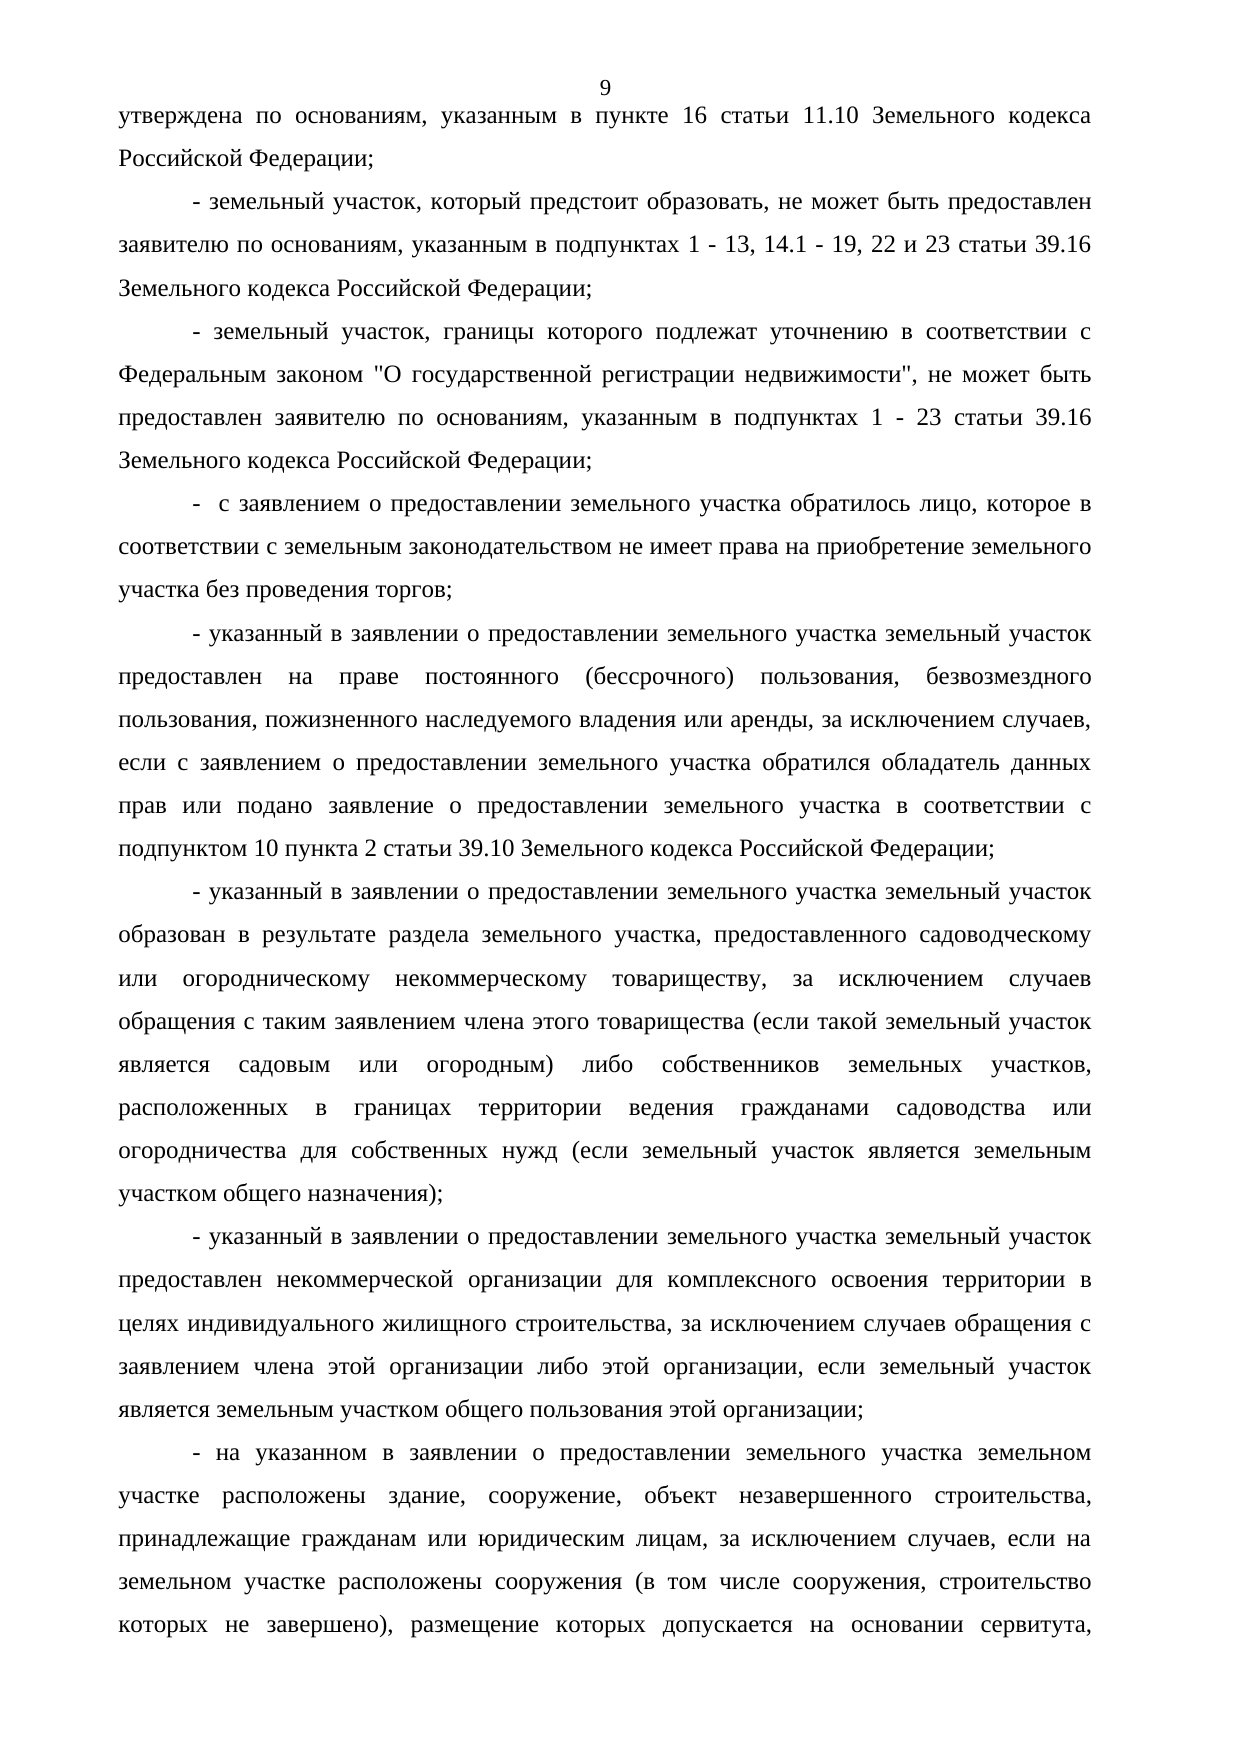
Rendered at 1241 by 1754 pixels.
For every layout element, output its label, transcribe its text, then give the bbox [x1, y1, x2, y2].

list - указанный в заявлении о предоставлении земельного участка земельный участок предоставлен на праве постоянного (бессрочного) пользования, безвозмездного пользования, пожизненного наследуемого владения или аренды, за исключением случаев, если с заявлением о предоставлении земельного участка обратился обладатель данных прав или подано заявление о предоставлении земельного участка в соответствии с подпунктом 10 пункта 2 статьи 39.10 Земельного кодекса Российской Федерации; [118, 618, 1092, 862]
list - с заявлением о предоставлении земельного участка обратилось лицо, которое в соответствии с земельным законодательством не имеет права на приобретение земельного участка без проведения торгов; [118, 488, 1092, 603]
list - земельный участок, границы которого подлежат уточнению в соответствии с Федеральным законом "О государственной регистрации недвижимости", не может быть предоставлен заявителю по основаниям, указанным в подпунктах 1 - 23 статьи 39.16 Земельного кодекса Российской Федерации; [118, 316, 1092, 474]
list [118, 100, 1092, 172]
list - указанный в заявлении о предоставлении земельного участка земельный участок предоставлен некоммерческой организации для комплексного освоения территории в целях индивидуального жилищного строительства, за исключением случаев обращения с заявлением члена этой организации либо этой организации, если земельный участок является земельным участком общего пользования этой организации; [118, 1221, 1092, 1423]
list - земельный участок, который предстоит образовать, не может быть предоставлен заявителю по основаниям, указанным в подпунктах 1 - 13, 14.1 - 19, 22 и 23 статьи 39.16 Земельного кодекса Российской Федерации; [118, 186, 1092, 301]
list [118, 1437, 1092, 1638]
list - указанный в заявлении о предоставлении земельного участка земельный участок образован в результате раздела земельного участка, предоставленного садоводческому или огородническому некоммерческому товариществу, за исключением случаев обращения с таким заявлением члена этого товарищества (если такой земельный участок является садовым или огородным) либо собственников земельных участков, расположенных в границах территории ведения гражданами садоводства или огородничества для собственных нужд (если земельный участок является земельным участком общего назначения); [118, 876, 1092, 1207]
